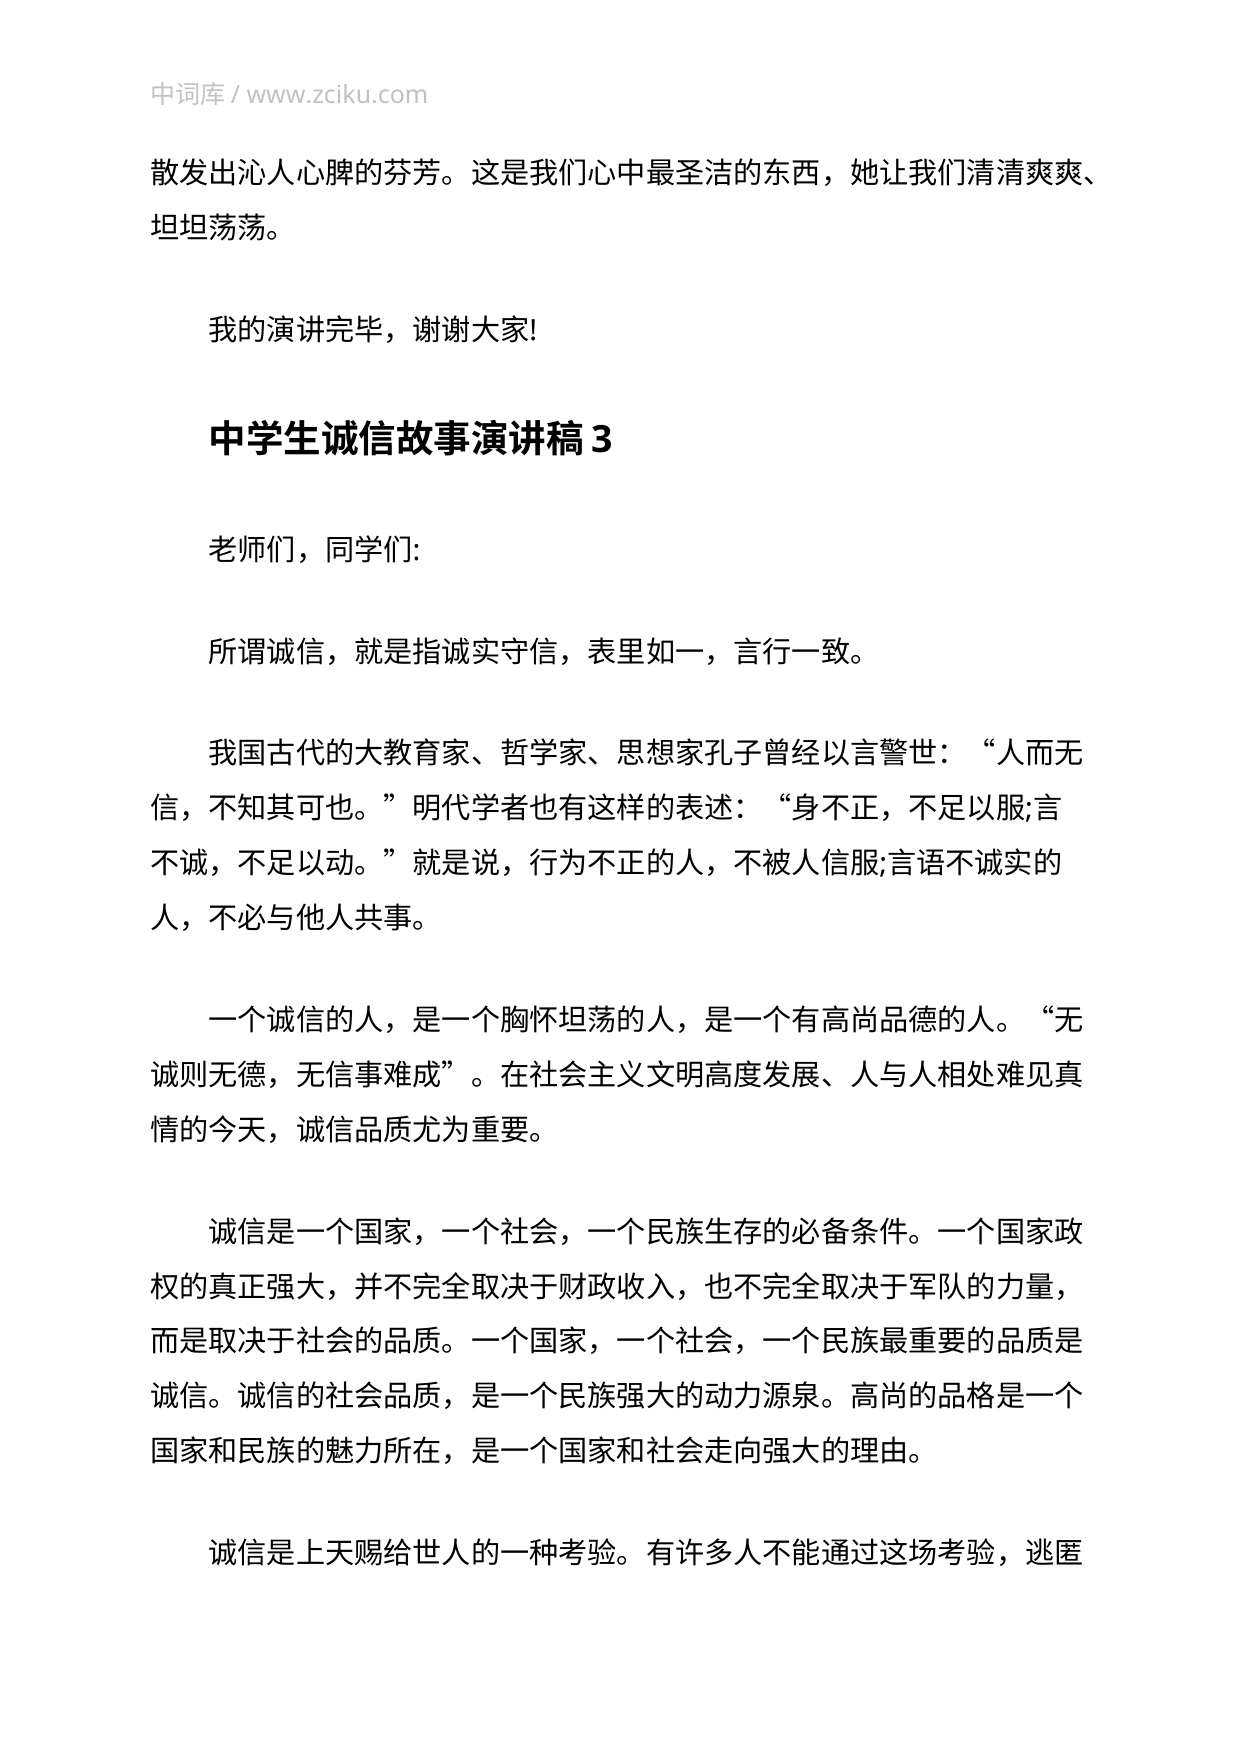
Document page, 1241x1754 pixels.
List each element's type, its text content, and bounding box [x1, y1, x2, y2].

text 一个诚信的人，是一个胸怀坦荡的人，是一个有高尚品德的人。“无诚则无德，无信事难成”。在社会主义文明高度发展、人与人相处难见真情的今天，诚信品质尤为重要。 [150, 997, 1090, 1149]
text 所谓诚信，就是指诚实守信，表里如一，言行一致。 [150, 628, 1090, 671]
text 中学生诚信故事演讲稿3 [150, 409, 1090, 463]
text 我的演讲完毕，谢谢大家! [150, 307, 1090, 349]
text 我国古代的大教育家、哲学家、思想家孔子曾经以言警世：“人而无信，不知其可也。”明代学者也有这样的表述：“身不正，不足以服;言不诚，不足以动。”就是说，行为不正的人，不被人信服;言语不诚实的人，不必与他人共事。 [150, 730, 1090, 937]
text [150, 1529, 1090, 1572]
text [150, 150, 1090, 247]
text 诚信是一个国家，一个社会，一个民族生存的必备条件。一个国家政权的真正强大，并不完全取决于财政收入，也不完全取决于军队的力量，而是取决于社会的品质。一个国家，一个社会，一个民族最重要的品质是诚信。诚信的社会品质，是一个民族强大的动力源泉。高尚的品格是一个国家和民族的魅力所在，是一个国家和社会走向强大的理由。 [150, 1208, 1090, 1470]
text 老师们，同学们: [150, 526, 1090, 569]
